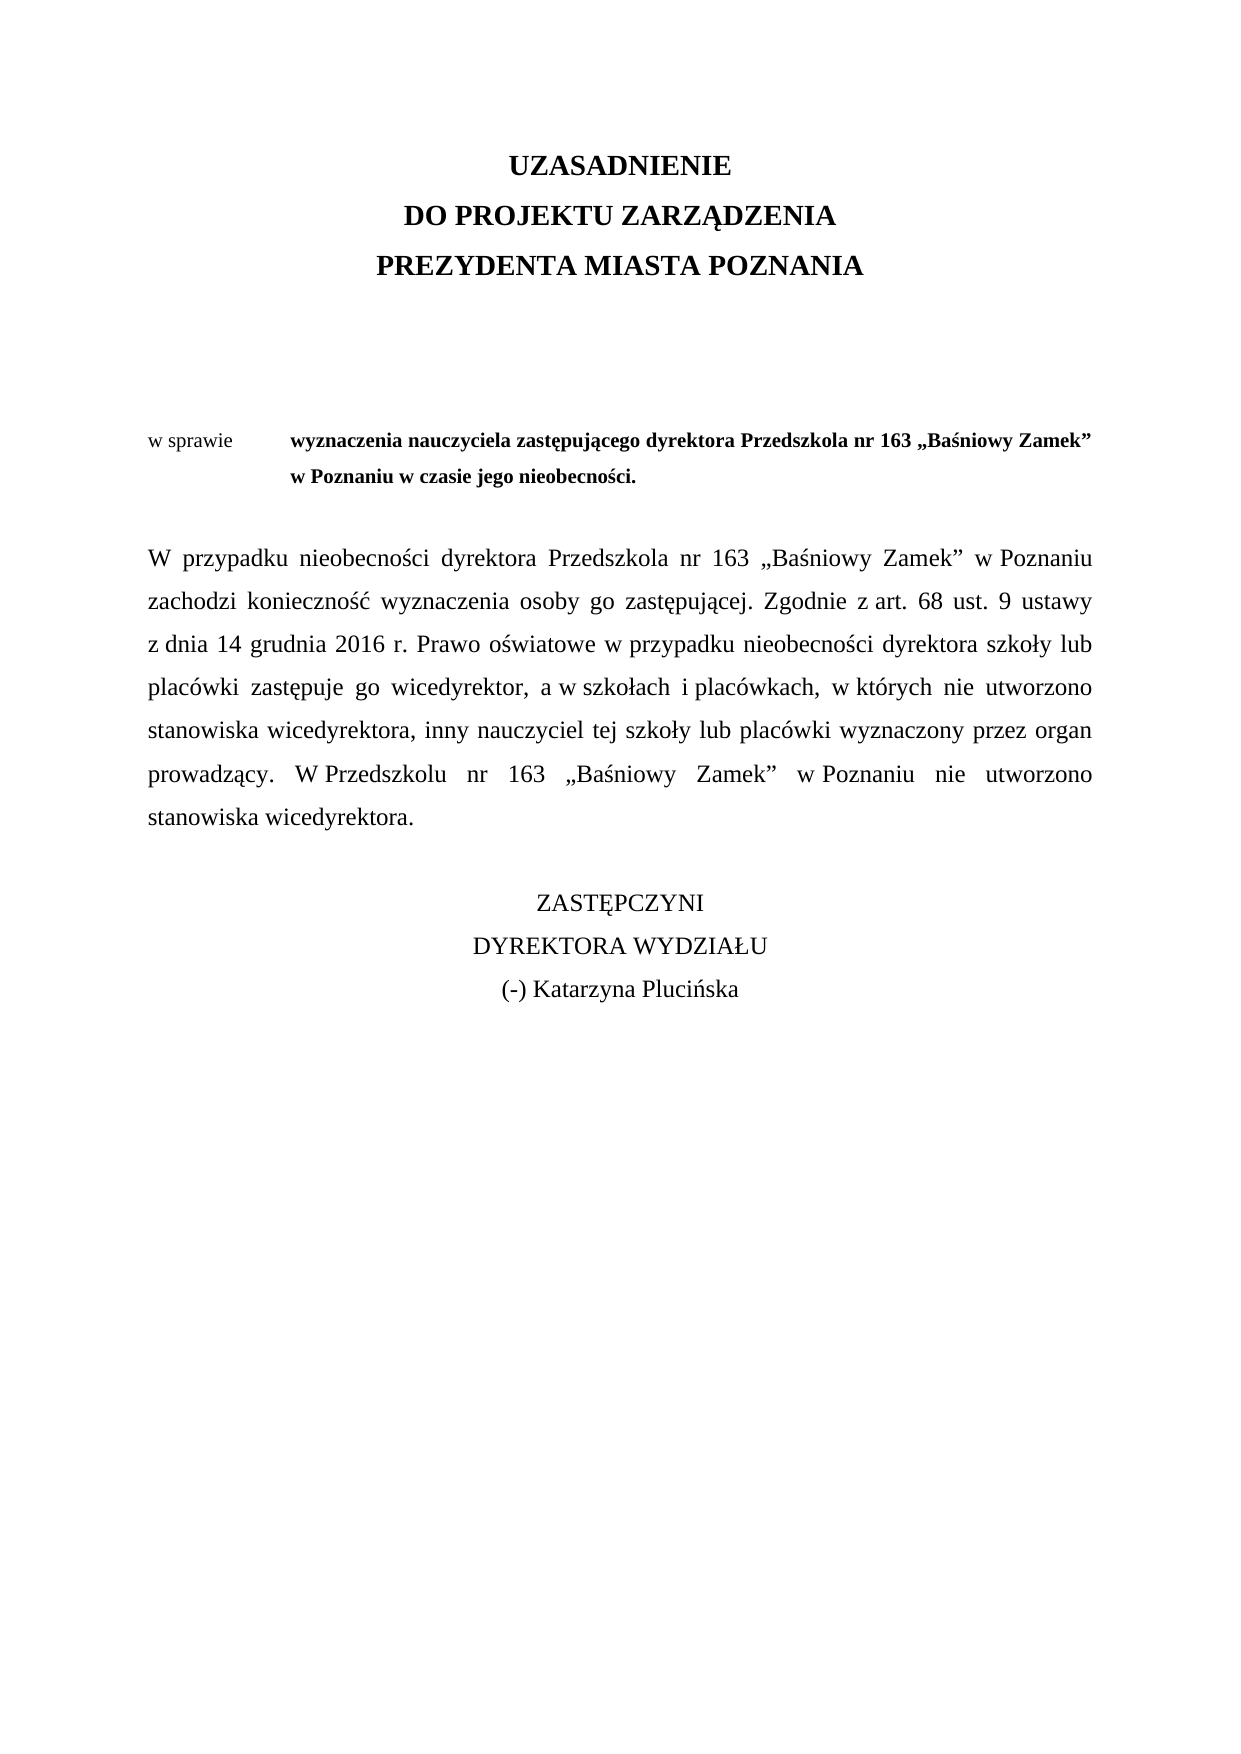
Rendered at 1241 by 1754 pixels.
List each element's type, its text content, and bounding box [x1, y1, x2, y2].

table_header w sprawie [136, 428, 279, 500]
text DYREKTORA WYDZIAŁU [148, 931, 1093, 960]
subtitle DO PROJEKTU ZARZĄDZENIA [148, 198, 1093, 231]
table_header wyznaczenia nauczyciela zastępującego dyrektora Przedszkola nr 163 „Baśniowy Zamek” w Poznaniu w czasie jego nieobecności. [279, 428, 1104, 500]
text ZASTĘPCZYNI [148, 888, 1093, 917]
text (-) Katarzyna Plucińska [148, 974, 1093, 1003]
subtitle PREZYDENTA MIASTA POZNANIA [148, 248, 1093, 282]
text W przypadku nieobecności dyrektora Przedszkola nr 163 „Baśniowy Zamek” w Poznaniu zachodzi konieczność wyznaczenia osoby go zastępującej. Zgodnie z art. 68 ust. 9 ustawy z dnia 14 grudnia 2016 r. Prawo oświatowe w przypadku nieobecności dyrektora szkoły lub placówki zastępuje go wicedyrektor, a w szkołach i placówkach, w których nie utworzono stanowiska wicedyrektora, inny nauczyciel tej szkoły lub placówki wyznaczony przez organ prowadzący. W Przedszkolu nr 163 „Baśniowy Zamek” w Poznaniu nie utworzono stanowiska wicedyrektora. [148, 543, 1093, 831]
subtitle UZASADNIENIE [148, 148, 1093, 181]
